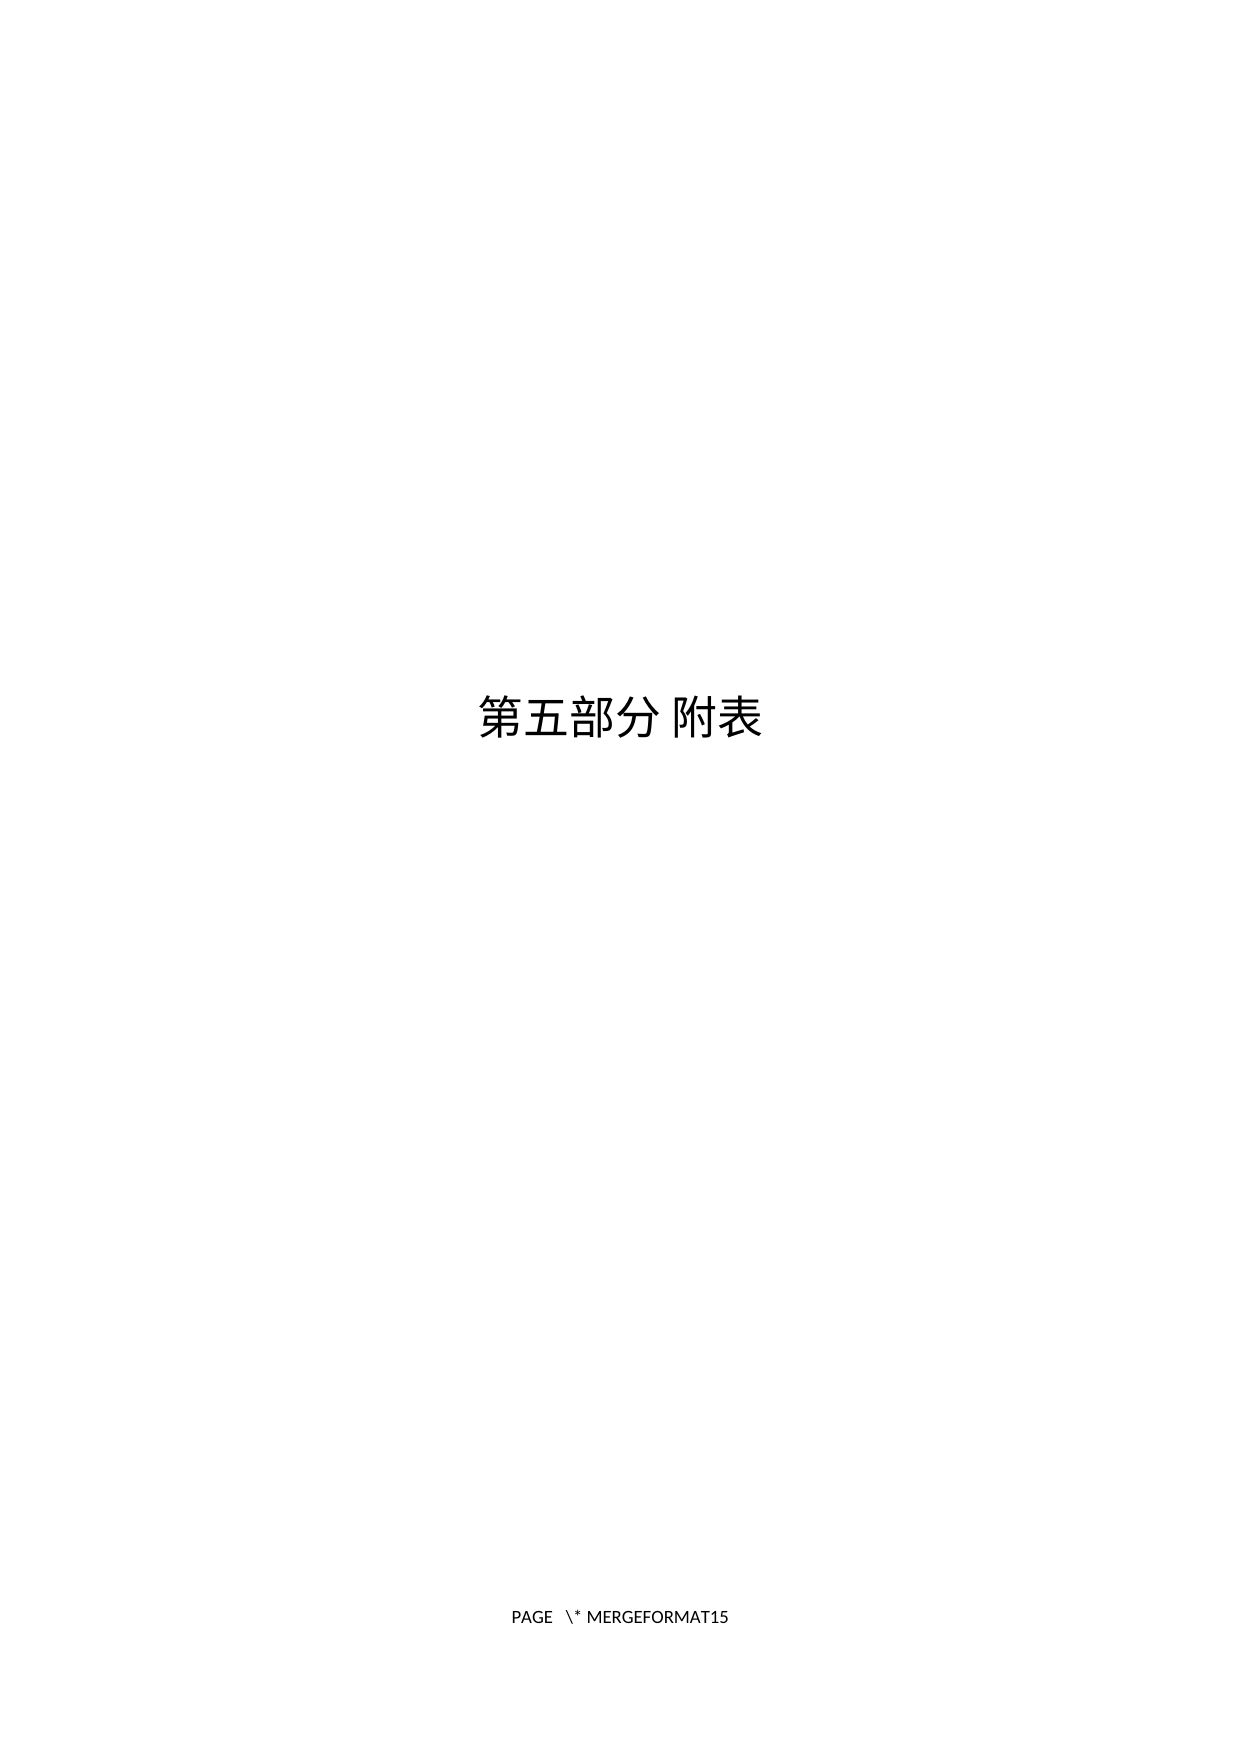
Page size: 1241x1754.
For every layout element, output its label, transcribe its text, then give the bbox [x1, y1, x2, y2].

text 第五部分 附表 [187, 665, 1053, 763]
